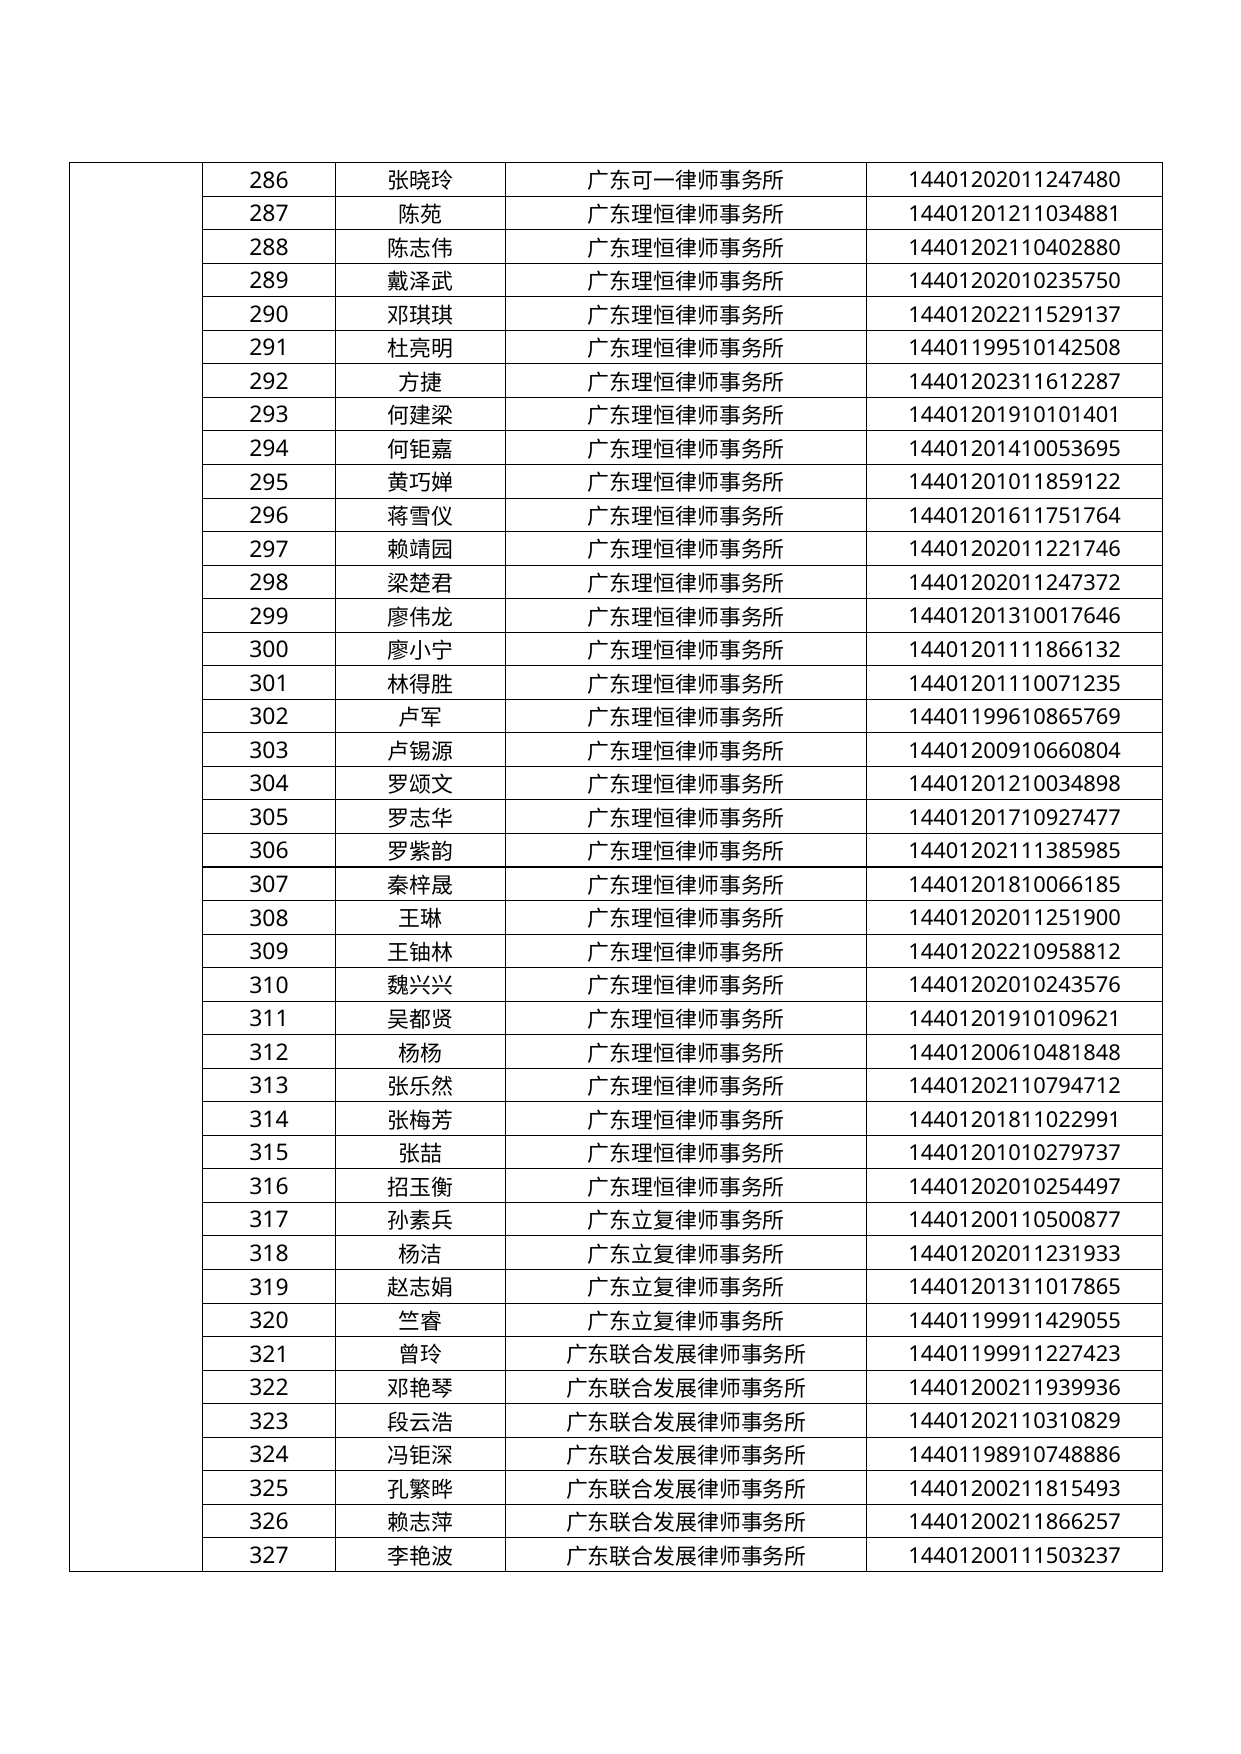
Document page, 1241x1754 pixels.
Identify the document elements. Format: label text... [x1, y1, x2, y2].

table_cell 曾玲 [336, 1337, 505, 1369]
table_cell 广东理恒律师事务所 [506, 1136, 866, 1168]
table_cell 蒋雪仪 [336, 499, 505, 531]
table_cell 326 [203, 1505, 335, 1537]
table_cell 14401201311017865 [867, 1270, 1162, 1302]
table_cell 14401202211529137 [867, 297, 1162, 330]
table_cell 方捷 [336, 364, 505, 397]
table_cell 14401199510142508 [867, 331, 1162, 363]
table_cell 303 [203, 733, 335, 766]
table_cell 广东理恒律师事务所 [506, 968, 866, 1001]
table_cell 赖志萍 [336, 1505, 505, 1537]
table_cell 陈志伟 [336, 230, 505, 263]
table_cell 广东理恒律师事务所 [506, 700, 866, 732]
table_cell 广东理恒律师事务所 [506, 364, 866, 397]
table_cell 广东理恒律师事务所 [506, 532, 866, 564]
table_cell 14401202011221746 [867, 532, 1162, 564]
table_cell 14401201310017646 [867, 599, 1162, 632]
table_cell 288 [203, 230, 335, 263]
table_cell 邓琪琪 [336, 297, 505, 330]
table_cell 324 [203, 1438, 335, 1470]
table_cell 317 [203, 1203, 335, 1235]
table_cell 296 [203, 499, 335, 531]
table_cell 广东理恒律师事务所 [506, 465, 866, 497]
table_cell 297 [203, 532, 335, 564]
table_cell 14401201410053695 [867, 431, 1162, 464]
table_cell 316 [203, 1169, 335, 1202]
table_cell 罗志华 [336, 800, 505, 833]
table_cell 邓艳琴 [336, 1371, 505, 1403]
table_cell 秦梓晟 [336, 868, 505, 900]
table_cell 305 [203, 800, 335, 833]
table_cell 14401198910748886 [867, 1438, 1162, 1470]
table_cell 321 [203, 1337, 335, 1369]
table_cell 14401200910660804 [867, 733, 1162, 766]
table_cell 李艳波 [336, 1538, 505, 1571]
table_cell 14401202011231933 [867, 1236, 1162, 1269]
table_cell 梁楚君 [336, 566, 505, 598]
table_cell 14401200610481848 [867, 1035, 1162, 1068]
table_cell 广东理恒律师事务所 [506, 499, 866, 531]
table_cell 张晓玲 [336, 163, 505, 196]
table_cell 廖小宁 [336, 633, 505, 665]
table_cell 14401200110500877 [867, 1203, 1162, 1235]
table_cell 孙素兵 [336, 1203, 505, 1235]
table_cell 罗颂文 [336, 767, 505, 799]
table_cell 广东理恒律师事务所 [506, 230, 866, 263]
table_cell 吴都贤 [336, 1002, 505, 1034]
table_cell 杜亮明 [336, 331, 505, 363]
table_cell 14401201810066185 [867, 868, 1162, 900]
table_cell 王琳 [336, 901, 505, 933]
table_cell 286 [203, 163, 335, 196]
table_cell 14401199911429055 [867, 1304, 1162, 1336]
table_cell 广东理恒律师事务所 [506, 431, 866, 464]
table_cell 广东立复律师事务所 [506, 1304, 866, 1336]
table_cell 魏兴兴 [336, 968, 505, 1001]
table_cell 冯钜深 [336, 1438, 505, 1470]
table_cell 309 [203, 935, 335, 967]
table_cell 广东联合发展律师事务所 [506, 1538, 866, 1571]
table_cell 孔繁晔 [336, 1471, 505, 1504]
table_cell 14401201110071235 [867, 666, 1162, 699]
table_cell 320 [203, 1304, 335, 1336]
table_cell 14401200211939936 [867, 1371, 1162, 1403]
table_cell 陈苑 [336, 197, 505, 229]
table_cell 14401201211034881 [867, 197, 1162, 229]
table_cell 广东联合发展律师事务所 [506, 1404, 866, 1437]
table_cell 林得胜 [336, 666, 505, 699]
table_cell 14401202010254497 [867, 1169, 1162, 1202]
table_cell 广东联合发展律师事务所 [506, 1471, 866, 1504]
table_cell 何钜嘉 [336, 431, 505, 464]
table_cell 304 [203, 767, 335, 799]
table_cell 14401202010243576 [867, 968, 1162, 1001]
table_cell 308 [203, 901, 335, 933]
table_cell 14401200111503237 [867, 1538, 1162, 1571]
table_cell 张喆 [336, 1136, 505, 1168]
table_cell 14401200211866257 [867, 1505, 1162, 1537]
table_cell 广东联合发展律师事务所 [506, 1505, 866, 1537]
table_cell 杨杨 [336, 1035, 505, 1068]
table_cell 竺睿 [336, 1304, 505, 1336]
table_cell 306 [203, 834, 335, 866]
table_cell 14401201010279737 [867, 1136, 1162, 1168]
table_cell 292 [203, 364, 335, 397]
table_cell 广东理恒律师事务所 [506, 1002, 866, 1034]
table_cell 14401202110402880 [867, 230, 1162, 263]
table_cell 287 [203, 197, 335, 229]
table_cell 戴泽武 [336, 264, 505, 296]
table_cell 14401199610865769 [867, 700, 1162, 732]
table_cell 广东理恒律师事务所 [506, 1069, 866, 1101]
table_cell 291 [203, 331, 335, 363]
table_cell 广东理恒律师事务所 [506, 1102, 866, 1135]
table_cell 289 [203, 264, 335, 296]
table_cell 赖靖园 [336, 532, 505, 564]
table_cell 广东理恒律师事务所 [506, 599, 866, 632]
table_cell 广东立复律师事务所 [506, 1270, 866, 1302]
table_cell 14401201811022991 [867, 1102, 1162, 1135]
table_cell 广东理恒律师事务所 [506, 868, 866, 900]
table_cell 294 [203, 431, 335, 464]
table_cell 312 [203, 1035, 335, 1068]
table_cell 广东理恒律师事务所 [506, 767, 866, 799]
table_cell 319 [203, 1270, 335, 1302]
table_cell 王铀林 [336, 935, 505, 967]
table_cell 310 [203, 968, 335, 1001]
table_cell 广东理恒律师事务所 [506, 398, 866, 430]
table_cell 14401202210958812 [867, 935, 1162, 967]
table_cell 325 [203, 1471, 335, 1504]
table_cell 290 [203, 297, 335, 330]
table_cell 315 [203, 1136, 335, 1168]
table_cell 318 [203, 1236, 335, 1269]
table_cell 广东理恒律师事务所 [506, 331, 866, 363]
table_cell 322 [203, 1371, 335, 1403]
table_cell 广东理恒律师事务所 [506, 633, 866, 665]
table_cell 张乐然 [336, 1069, 505, 1101]
table_cell 杨洁 [336, 1236, 505, 1269]
table_cell 301 [203, 666, 335, 699]
table_cell 广东立复律师事务所 [506, 1203, 866, 1235]
table_cell 14401202110794712 [867, 1069, 1162, 1101]
table_cell 14401202011247372 [867, 566, 1162, 598]
table_cell 何建梁 [336, 398, 505, 430]
table_cell 赵志娟 [336, 1270, 505, 1302]
table_cell 323 [203, 1404, 335, 1437]
table_cell 广东联合发展律师事务所 [506, 1337, 866, 1369]
table_cell 314 [203, 1102, 335, 1135]
table_cell 14401201910101401 [867, 398, 1162, 430]
table_cell 14401202011251900 [867, 901, 1162, 933]
table_cell 14401201910109621 [867, 1002, 1162, 1034]
table_cell 张梅芳 [336, 1102, 505, 1135]
table_cell 广东立复律师事务所 [506, 1236, 866, 1269]
table_cell 广东理恒律师事务所 [506, 297, 866, 330]
table_cell 14401202111385985 [867, 834, 1162, 866]
table_cell 广东理恒律师事务所 [506, 800, 866, 833]
table_cell 黄巧婵 [336, 465, 505, 497]
table_cell 广东理恒律师事务所 [506, 197, 866, 229]
table_cell 14401202311612287 [867, 364, 1162, 397]
table_cell 广东理恒律师事务所 [506, 834, 866, 866]
table_cell 廖伟龙 [336, 599, 505, 632]
table_cell 14401201011859122 [867, 465, 1162, 497]
table_cell 卢军 [336, 700, 505, 732]
table_cell 广东理恒律师事务所 [506, 935, 866, 967]
table_cell 广东理恒律师事务所 [506, 901, 866, 933]
table_cell 广东联合发展律师事务所 [506, 1371, 866, 1403]
table_cell 广东理恒律师事务所 [506, 1035, 866, 1068]
table_cell 招玉衡 [336, 1169, 505, 1202]
table_cell 302 [203, 700, 335, 732]
table_cell 14401202011247480 [867, 163, 1162, 196]
table_cell 广东理恒律师事务所 [506, 733, 866, 766]
table_cell 广东理恒律师事务所 [506, 566, 866, 598]
table_cell 14401201111866132 [867, 633, 1162, 665]
table_cell 广东联合发展律师事务所 [506, 1438, 866, 1470]
table_cell 14401202110310829 [867, 1404, 1162, 1437]
table_cell 14401200211815493 [867, 1471, 1162, 1504]
table_cell 卢锡源 [336, 733, 505, 766]
table_cell 311 [203, 1002, 335, 1034]
table_cell 300 [203, 633, 335, 665]
table_cell 广东理恒律师事务所 [506, 666, 866, 699]
table_cell 广东可一律师事务所 [506, 163, 866, 196]
table_cell 307 [203, 868, 335, 900]
table_cell 295 [203, 465, 335, 497]
table_cell 段云浩 [336, 1404, 505, 1437]
table_cell 广东理恒律师事务所 [506, 1169, 866, 1202]
table_cell 327 [203, 1538, 335, 1571]
table_cell 14401202010235750 [867, 264, 1162, 296]
table_cell 14401201210034898 [867, 767, 1162, 799]
table_cell 313 [203, 1069, 335, 1101]
table_cell 罗紫韵 [336, 834, 505, 866]
table_cell 14401199911227423 [867, 1337, 1162, 1369]
table_cell 299 [203, 599, 335, 632]
table_cell 293 [203, 398, 335, 430]
table_cell 298 [203, 566, 335, 598]
table_cell 14401201710927477 [867, 800, 1162, 833]
table_cell 14401201611751764 [867, 499, 1162, 531]
table_cell 广东理恒律师事务所 [506, 264, 866, 296]
